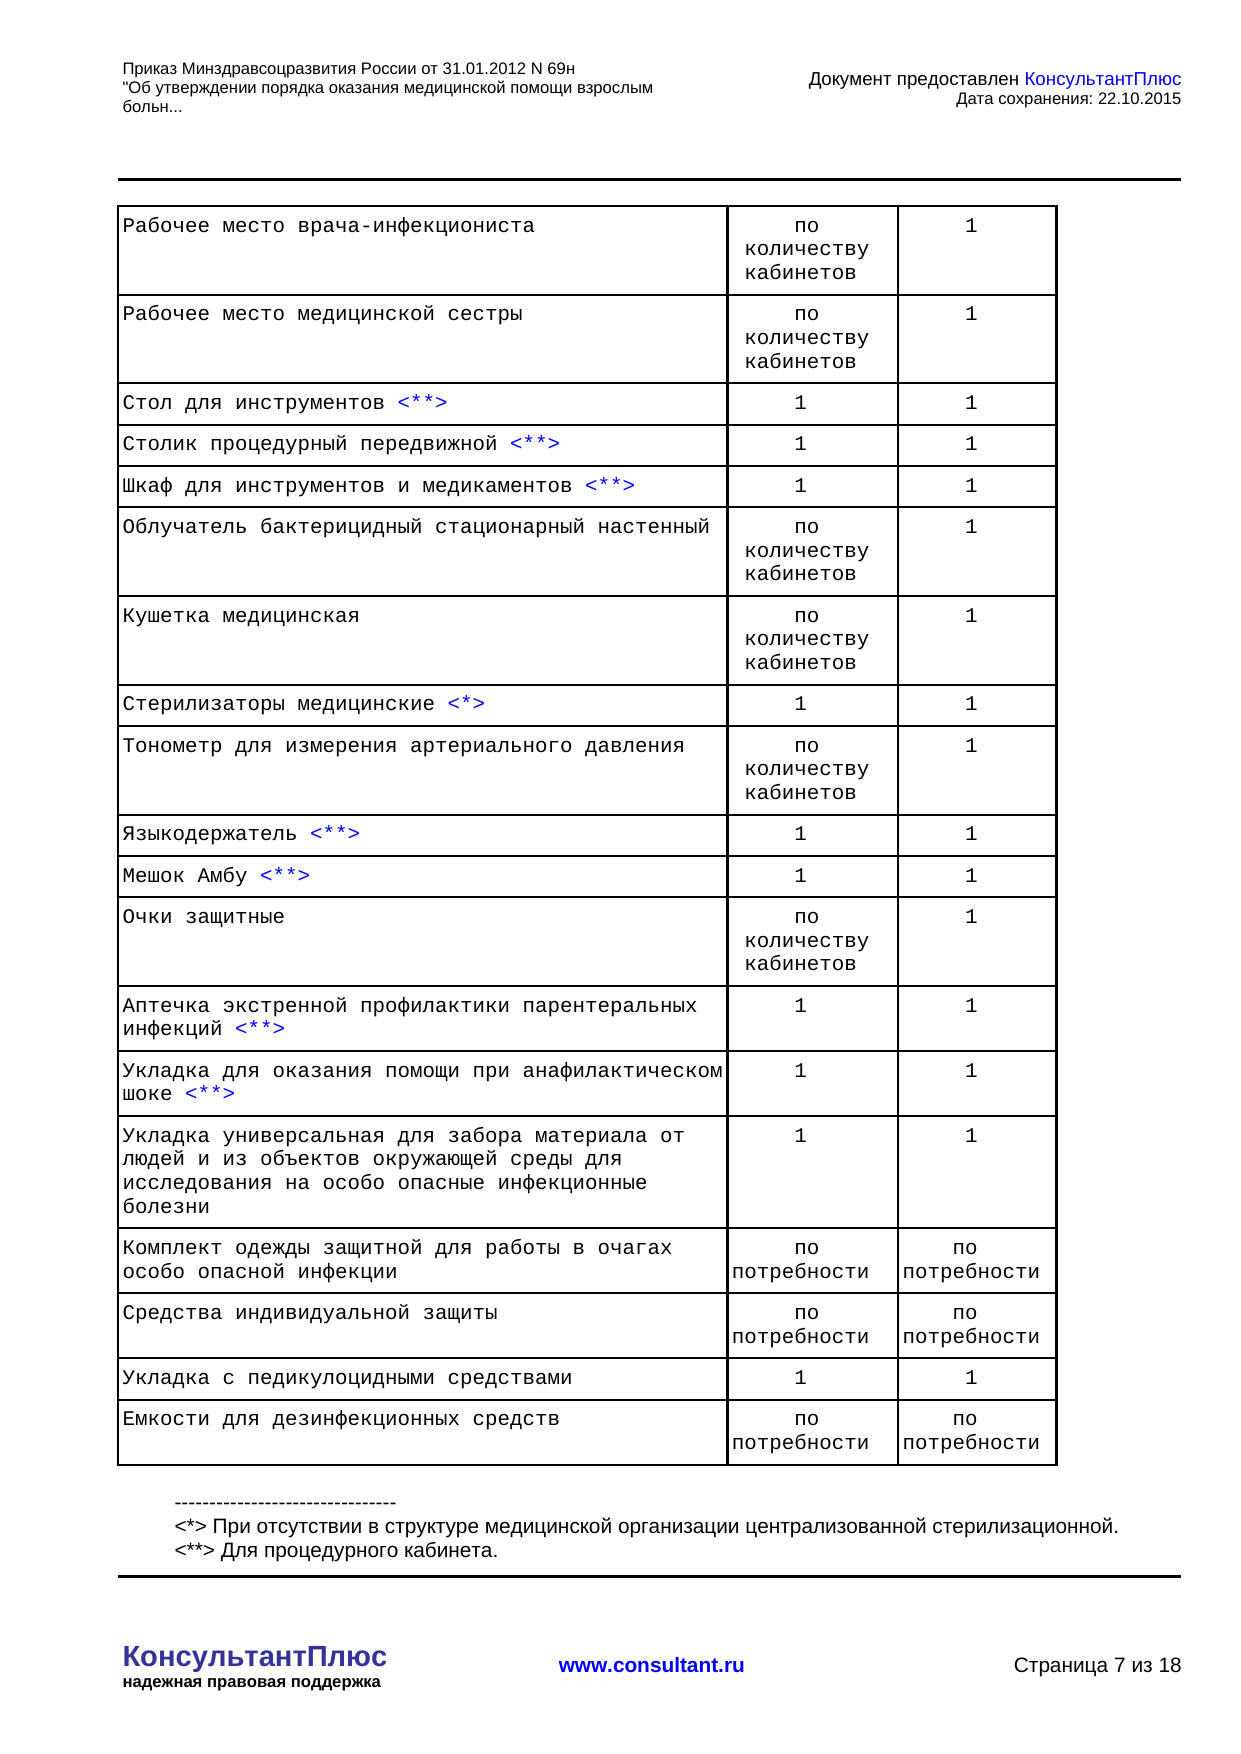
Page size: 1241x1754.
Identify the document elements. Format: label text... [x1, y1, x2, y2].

table_cell 1 [729, 467, 897, 506]
table_cell по количеству кабинетов [729, 898, 897, 985]
table_cell 1 [899, 857, 1055, 896]
table_cell 1 [899, 686, 1055, 725]
table_cell Стол для инструментов <**> [119, 384, 726, 423]
table_cell 1 [729, 816, 897, 855]
text -------------------------------- [118, 1489, 1181, 1513]
table_cell Кушетка медицинская [119, 597, 726, 683]
table_cell 1 [899, 987, 1055, 1050]
table_cell Стерилизаторы медицинские <*> [119, 686, 726, 725]
table_cell по количеству кабинетов [729, 508, 897, 595]
table_cell по потребности [899, 1294, 1055, 1357]
table_cell 1 [729, 384, 897, 423]
table_cell 1 [899, 384, 1055, 423]
table_cell 1 [729, 1359, 897, 1398]
table_cell 1 [729, 426, 897, 465]
table_cell Рабочее место медицинской сестры [119, 296, 726, 382]
table_cell Тонометр для измерения артериального давления [119, 727, 726, 813]
table_cell 1 [899, 426, 1055, 465]
table_cell 1 [899, 597, 1055, 683]
table_cell 1 [899, 508, 1055, 595]
table_cell Укладка для оказания помощи при анафилактическом шоке <**> [119, 1052, 726, 1115]
table_cell 1 [899, 727, 1055, 813]
table_cell Мешок Амбу <**> [119, 857, 726, 896]
table_cell по количеству кабинетов [729, 207, 897, 293]
table_cell 1 [899, 816, 1055, 855]
table_cell Рабочее место врача-инфекциониста [119, 207, 726, 293]
table_cell 1 [899, 467, 1055, 506]
table_cell по количеству кабинетов [729, 597, 897, 683]
table_cell по потребности [729, 1294, 897, 1357]
table_cell Укладка с педикулоцидными средствами [119, 1359, 726, 1398]
table_cell Языкодержатель <**> [119, 816, 726, 855]
table_cell по количеству кабинетов [729, 296, 897, 382]
table_cell 1 [729, 1052, 897, 1115]
table_cell Аптечка экстренной профилактики парентеральных инфекций <**> [119, 987, 726, 1050]
text <**> Для процедурного кабинета. [118, 1537, 1181, 1561]
table_cell Укладка универсальная для забора материала от людей и из объектов окружающей среды для исследования на особо опасные инфекционные болезни [119, 1117, 726, 1227]
table_cell Столик процедурный передвижной <**> [119, 426, 726, 465]
table_cell Шкаф для инструментов и медикаментов <**> [119, 467, 726, 506]
table_cell по потребности [899, 1229, 1055, 1292]
table_cell 1 [899, 1052, 1055, 1115]
table_cell 1 [899, 296, 1055, 382]
table_cell 1 [729, 1117, 897, 1227]
table_cell Очки защитные [119, 898, 726, 985]
table_cell Облучатель бактерицидный стационарный настенный [119, 508, 726, 595]
table_cell 1 [899, 207, 1055, 293]
table_cell 1 [899, 1117, 1055, 1227]
table_cell Средства индивидуальной защиты [119, 1294, 726, 1357]
table_cell 1 [729, 857, 897, 896]
table_cell 1 [729, 686, 897, 725]
table_cell Емкости для дезинфекционных средств [119, 1401, 726, 1463]
table_cell по потребности [899, 1401, 1055, 1463]
text <*> При отсутствии в структуре медицинской организации централизованной стерилизационной. [118, 1513, 1181, 1537]
table_cell 1 [729, 987, 897, 1050]
table_cell по потребности [729, 1229, 897, 1292]
table_cell 1 [899, 898, 1055, 985]
table_cell 1 [899, 1359, 1055, 1398]
table_cell Комплект одежды защитной для работы в очагах особо опасной инфекции [119, 1229, 726, 1292]
table_cell по потребности [729, 1401, 897, 1463]
table_cell по количеству кабинетов [729, 727, 897, 813]
